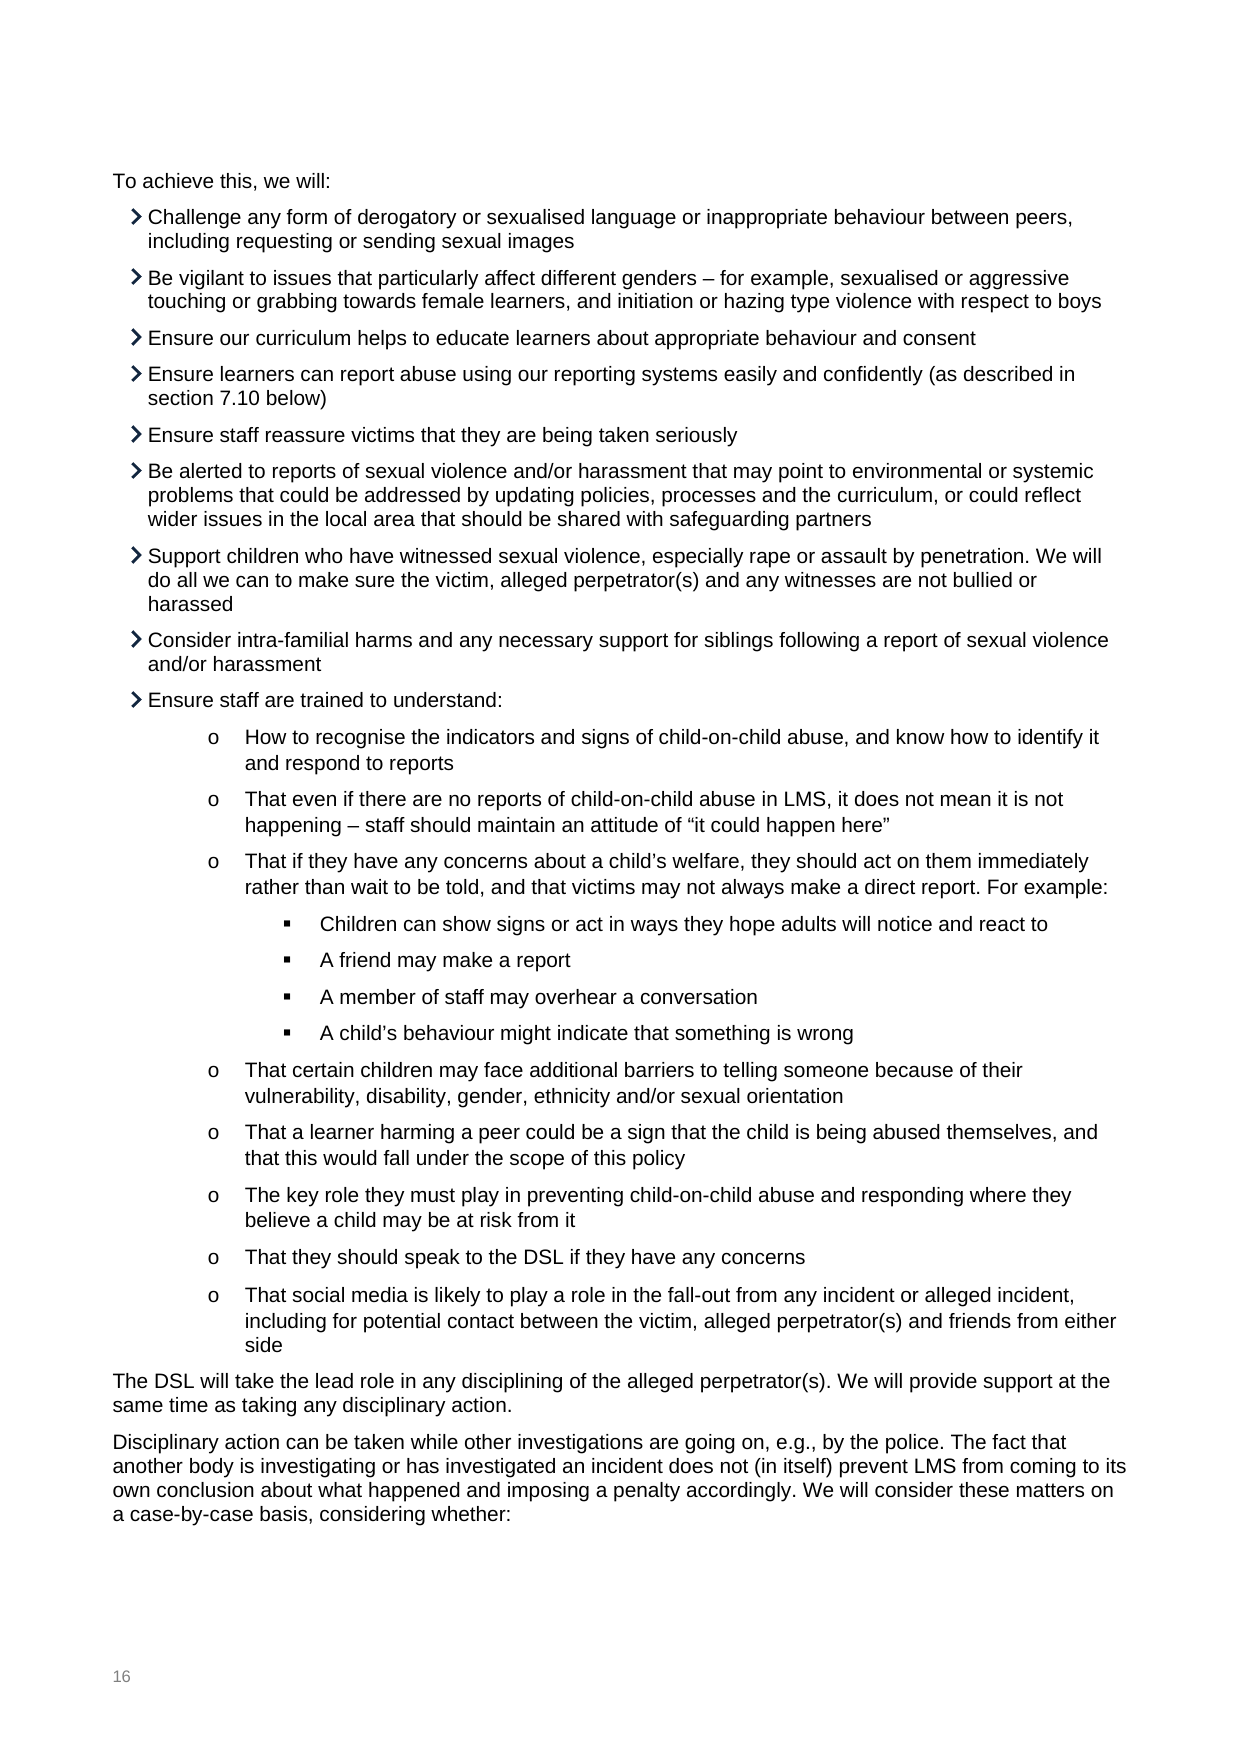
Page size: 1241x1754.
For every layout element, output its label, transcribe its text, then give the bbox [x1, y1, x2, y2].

list Be vigilant to issues that particularly affect different genders – for example, sexualised or aggressive touching or grabbing towards female learners, and initiation or hazing type violence with respect to boys [130, 265, 1128, 313]
list Ensure staff are trained to understand: [130, 688, 1128, 712]
text To achieve this, we will: [112, 168, 1128, 192]
list That a learner harming a peer could be a sign that the child is being abused themselves, and that this would fall under the scope of this policy [207, 1120, 1128, 1170]
list Ensure our curriculum helps to educate learners about appropriate behaviour and consent [130, 326, 1128, 350]
list A member of staff may overhear a conversation [282, 985, 1128, 1009]
picture [131, 328, 142, 346]
list How to recognise the indicators and signs of child-on-child abuse, and know how to identify it and respond to reports [207, 725, 1128, 774]
list A friend may make a report [282, 948, 1128, 972]
list A child’s behaviour might indicate that something is wrong [282, 1021, 1128, 1045]
text Disciplinary action can be taken while other investigations are going on, e.g., by the police. The fact that another body is investigating or has investigated an incident does not (in itself) prevent LMS from coming to its own conclusion about what happened and imposing a penalty accordingly. We will consider these matters on a case-by-case basis, considering whether: [112, 1430, 1128, 1526]
list That even if there are no reports of child-on-child abuse in LMS, it does not mean it is not happening – staff should maintain an attitude of “it could happen here” [207, 787, 1128, 837]
list Be alerted to reports of sexual violence and/or harassment that may point to environmental or systemic problems that could be addressed by updating policies, processes and the curriculum, or could reflect wider issues in the local area that should be shared with safeguarding partners [130, 459, 1128, 531]
picture [131, 630, 142, 648]
list That they should speak to the DSL if they have any concerns [207, 1245, 1128, 1271]
list Consider intra-familial harms and any necessary support for siblings following a report of sexual violence and/or harassment [130, 628, 1128, 676]
list Ensure staff reassure victims that they are being taken seriously [130, 423, 1128, 447]
list Children can show signs or act in ways they hope adults will notice and react to [282, 912, 1128, 936]
list That social media is likely to play a role in the fall-out from any incident or alleged incident, including for potential contact between the victim, alleged perpetrator(s) and friends from either side [207, 1283, 1128, 1357]
list That if they have any concerns about a child’s welfare, they should act on them immediately rather than wait to be told, and that victims may not always make a direct report. For example: [207, 849, 1128, 899]
picture [131, 268, 142, 285]
list Challenge any form of derogatory or sexualised language or inappropriate behaviour between peers, including requesting or sending sexual images [130, 205, 1128, 253]
list Ensure learners can report abuse using our reporting systems easily and confidently (as described in section 7.10 below) [130, 362, 1128, 410]
picture [131, 425, 142, 443]
list The key role they must play in preventing child-on-child abuse and responding where they believe a child may be at risk from it [207, 1182, 1128, 1232]
picture [131, 365, 142, 382]
picture [131, 691, 142, 708]
picture [131, 208, 142, 225]
list Support children who have witnessed sexual violence, especially rape or assault by penetration. We will do all we can to make sure the victim, alleged perpetrator(s) and any witnesses are not bullied or harassed [130, 543, 1128, 615]
picture [131, 546, 142, 564]
picture [131, 462, 142, 479]
text The DSL will take the lead role in any disciplining of the alleged perpetrator(s). We will provide support at the same time as taking any disciplinary action. [112, 1369, 1128, 1417]
list That certain children may face additional barriers to telling someone because of their vulnerability, disability, gender, ethnicity and/or sexual orientation [207, 1058, 1128, 1108]
